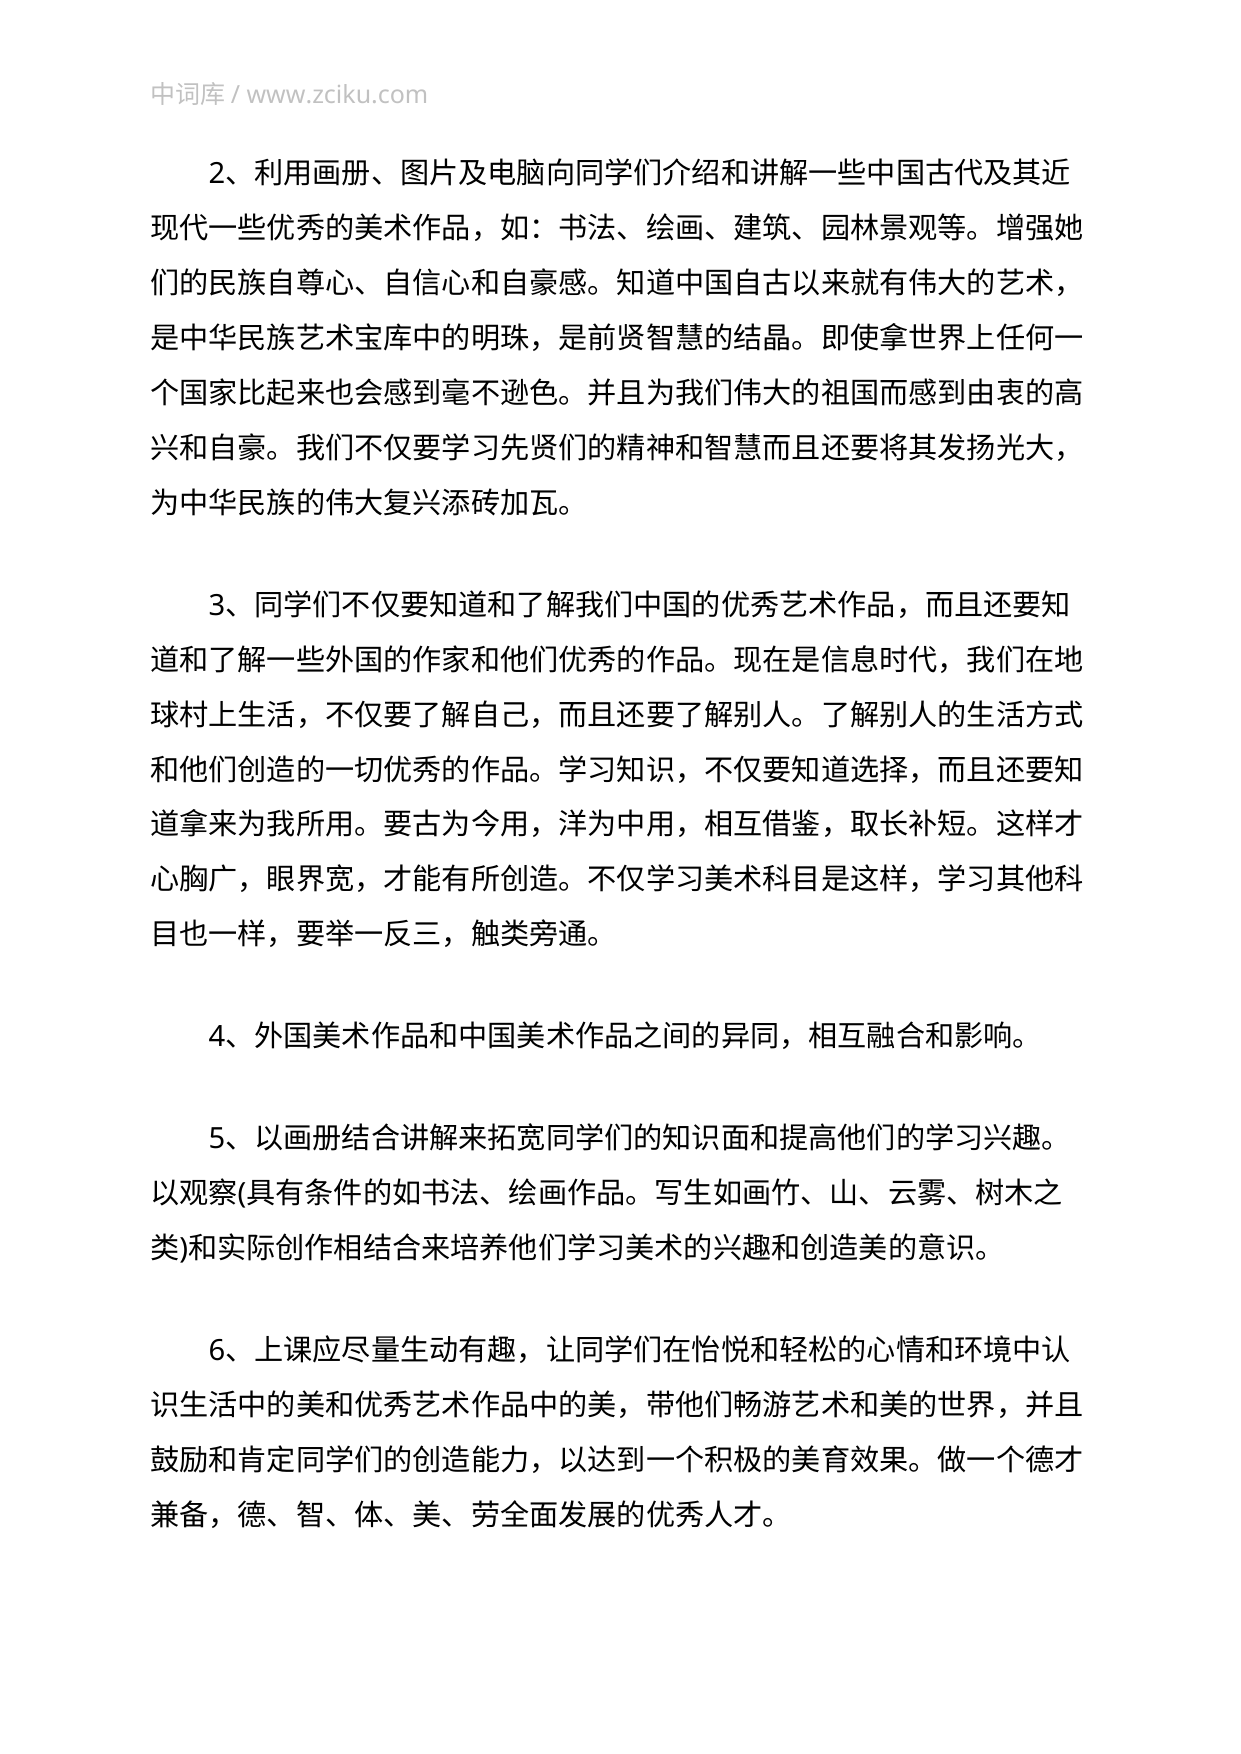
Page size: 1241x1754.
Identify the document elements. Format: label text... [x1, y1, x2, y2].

text 6、上课应尽量生动有趣，让同学们在怡悦和轻松的心情和环境中认识生活中的美和优秀艺术作品中的美，带他们畅游艺术和美的世界，并且鼓励和肯定同学们的创造能力，以达到一个积极的美育效果。做一个德才兼备，德、智、体、美、劳全面发展的优秀人才。 [150, 1326, 1090, 1533]
text 3、同学们不仅要知道和了解我们中国的优秀艺术作品，而且还要知道和了解一些外国的作家和他们优秀的作品。现在是信息时代，我们在地球村上生活，不仅要了解自己，而且还要了解别人。了解别人的生活方式和他们创造的一切优秀的作品。学习知识，不仅要知道选择，而且还要知道拿来为我所用。要古为今用，洋为中用，相互借鉴，取长补短。这样才心胸广，眼界宽，才能有所创造。不仅学习美术科目是这样，学习其他科目也一样，要举一反三，触类旁通。 [150, 581, 1090, 953]
text 4、外国美术作品和中国美术作品之间的异同，相互融合和影响。 [150, 1012, 1090, 1055]
text 2、利用画册、图片及电脑向同学们介绍和讲解一些中国古代及其近现代一些优秀的美术作品，如：书法、绘画、建筑、园林景观等。增强她们的民族自尊心、自信心和自豪感。知道中国自古以来就有伟大的艺术，是中华民族艺术宝库中的明珠，是前贤智慧的结晶。即使拿世界上任何一个国家比起来也会感到毫不逊色。并且为我们伟大的祖国而感到由衷的高兴和自豪。我们不仅要学习先贤们的精神和智慧而且还要将其发扬光大，为中华民族的伟大复兴添砖加瓦。 [150, 150, 1090, 522]
text 5、以画册结合讲解来拓宽同学们的知识面和提高他们的学习兴趣。以观察(具有条件的如书法、绘画作品。写生如画竹、山、云雾、树木之类)和实际创作相结合来培养他们学习美术的兴趣和创造美的意识。 [150, 1114, 1090, 1267]
